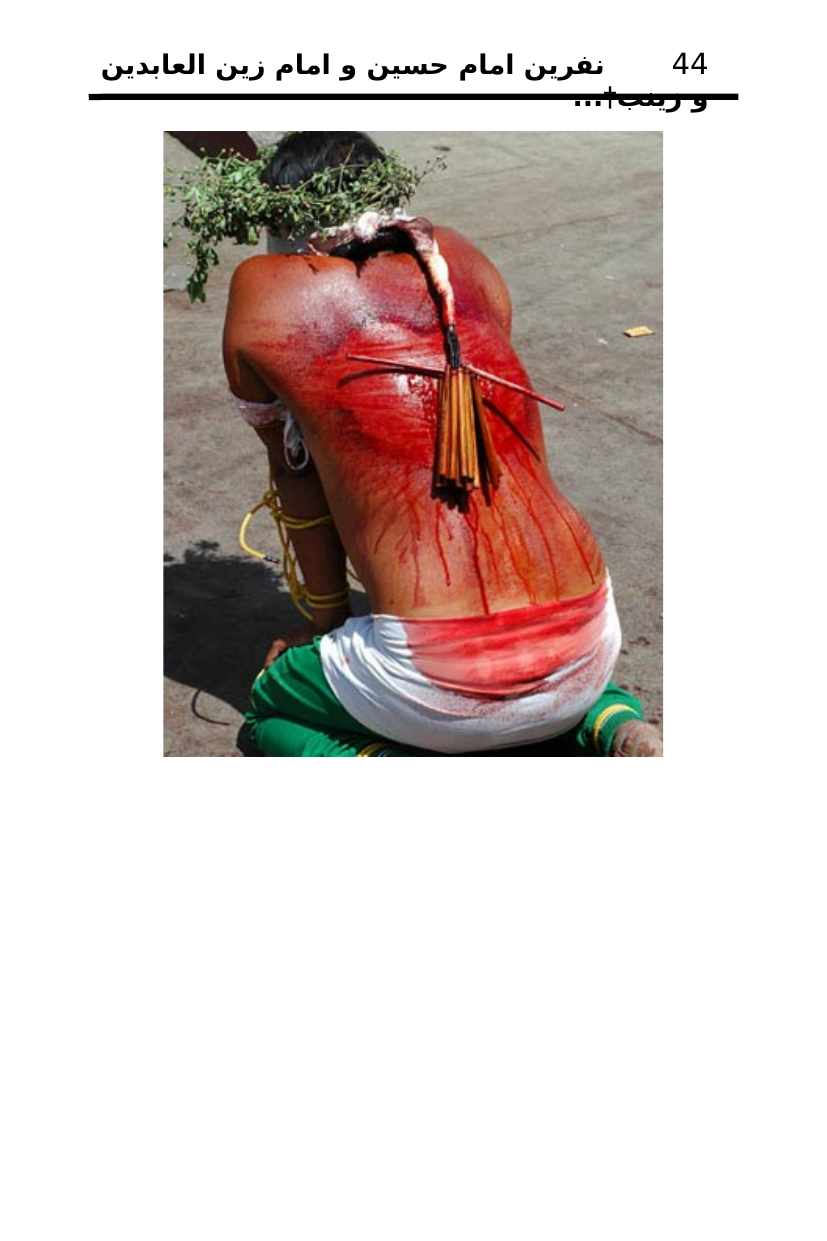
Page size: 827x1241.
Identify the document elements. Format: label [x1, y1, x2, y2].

picture [163, 131, 664, 757]
